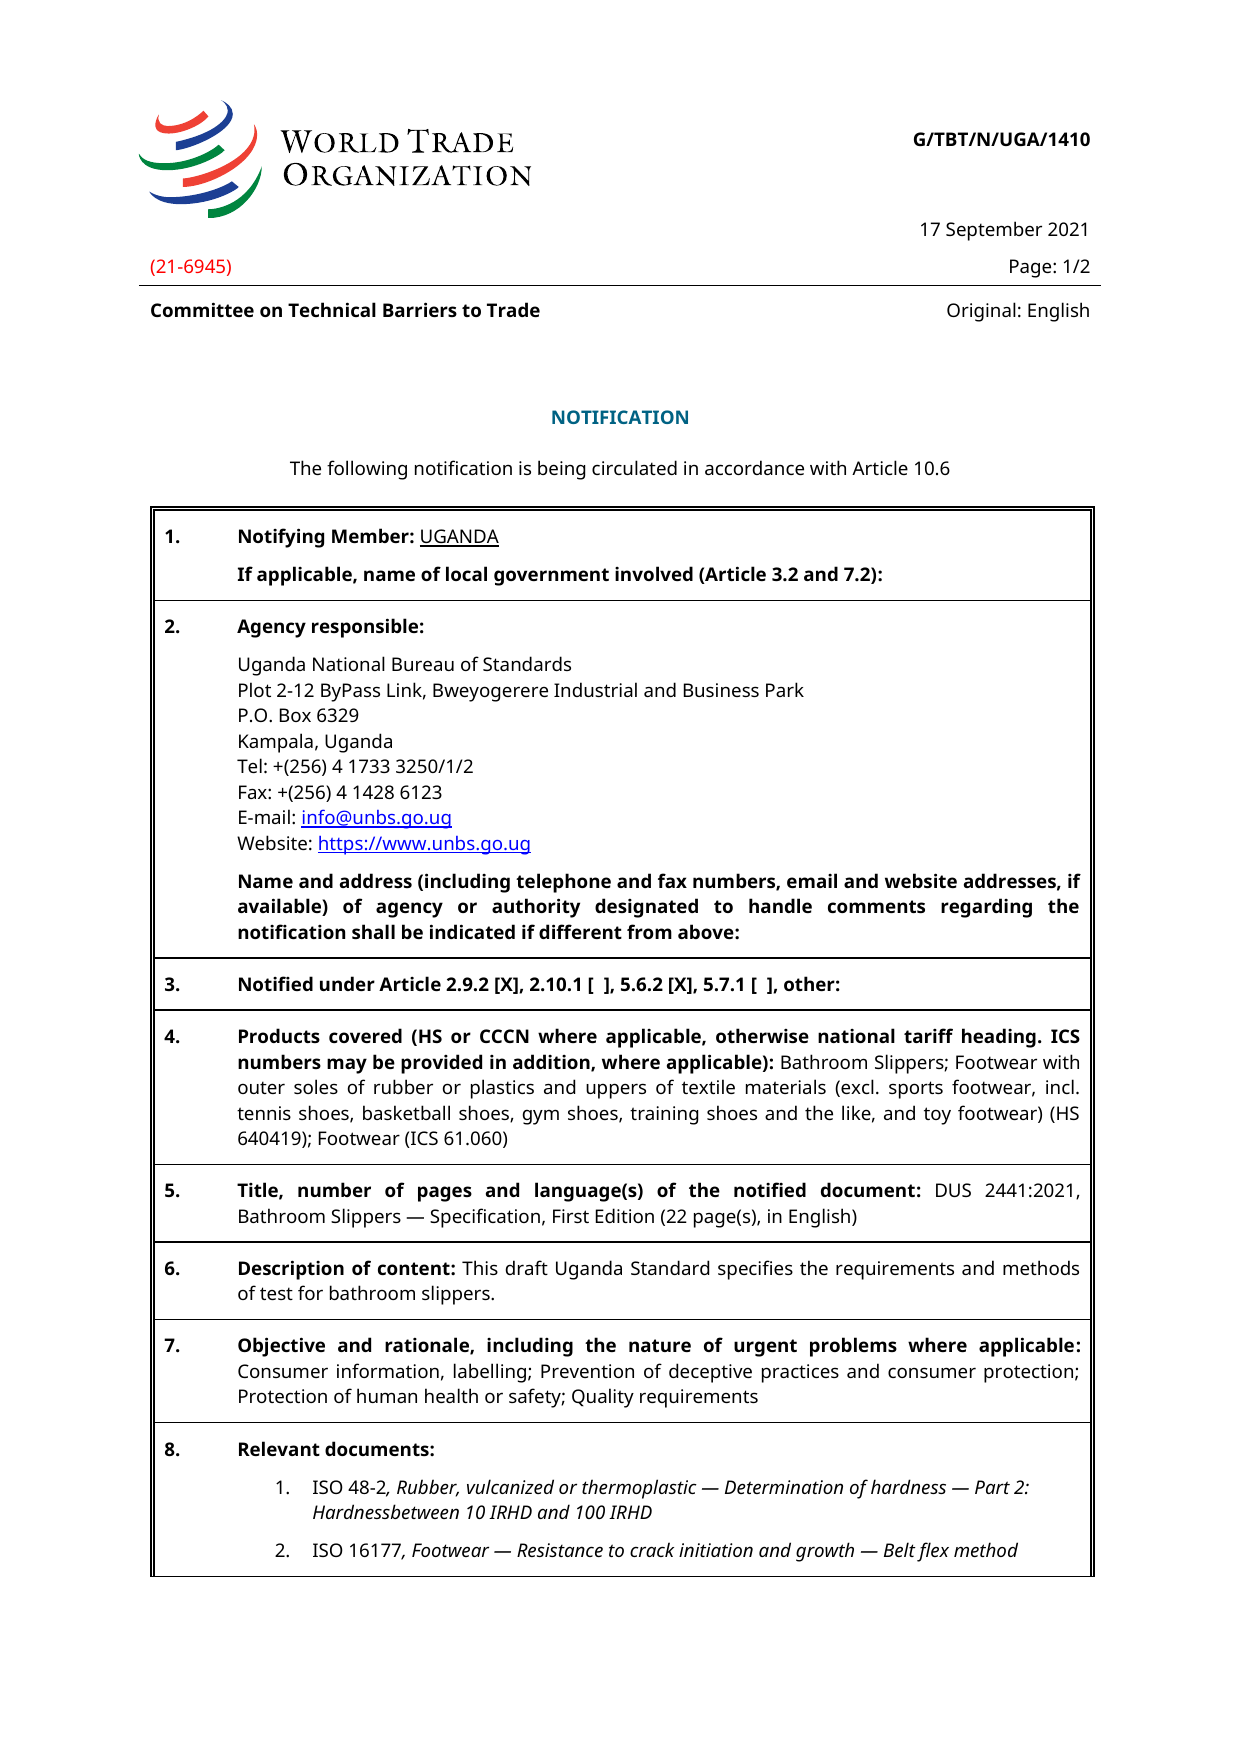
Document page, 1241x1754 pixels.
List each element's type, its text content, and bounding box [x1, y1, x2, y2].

table_header Notifying Member: Uganda If applicable, name of local government involved (Article 3.2 and 7.2): [225, 511, 1090, 599]
title NOTIFICATION [150, 405, 1090, 430]
table_cell 7. [155, 1320, 225, 1422]
table_cell 5. [155, 1165, 225, 1241]
table_cell 8. [155, 1423, 225, 1576]
table_cell Products covered (HS or CCCN where applicable, otherwise national tariff heading. ICS numbers may be provided in addition, where applicable): Bathroom Slippers; Footwear with outer soles of rubber or plastics and uppers of textile materials (excl. sports footwear, incl. tennis shoes, basketball shoes, gym shoes, training shoes and the like, and toy footwear) (HS 640419); Footwear (ICS 61.060) [225, 1011, 1090, 1163]
table_cell Notified under Article 2.9.2 [X], 2.10.1 [ ], 5.6.2 [X], 5.7.1 [ ], other: [225, 959, 1090, 1009]
table_cell 2. [155, 601, 225, 957]
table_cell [225, 1423, 1090, 1576]
table_cell 6. [155, 1243, 225, 1319]
table_cell 4. [155, 1011, 225, 1163]
table_cell 3. [155, 959, 225, 1009]
table_cell Title, number of pages and language(s) of the notified document: DUS 2441:2021, Bathroom Slippers — Specification, First Edition (22 page(s), in English) [225, 1165, 1090, 1241]
text The following notification is being circulated in accordance with Article 10.6 [150, 455, 1090, 481]
table_cell Objective and rationale, including the nature of urgent problems where applicable: Consumer information, labelling; Prevention of deceptive practices and consumer protection; Protection of human health or safety; Quality requirements [225, 1320, 1090, 1422]
table_header 1. [155, 511, 225, 599]
table_cell Description of content: This draft Uganda Standard specifies the requirements and methods of test for bathroom slippers. [225, 1243, 1090, 1319]
table_cell Agency responsible: Uganda National Bureau of Standards Plot 2-12 ByPass Link, Bweyogerere Industrial and Business Park P.O. Box 6329 Kampala, Uganda Tel: +(256) 4 1733 3250/1/2 Fax: +(256) 4 1428 6123 E-mail: info@unbs.go.ug Website: https://www.unbs.go.ug Name and address (including telephone and fax numbers, email and website addresses, if available) of agency or authority designated to handle comments regarding the notification shall be indicated if different from above: [225, 601, 1090, 957]
